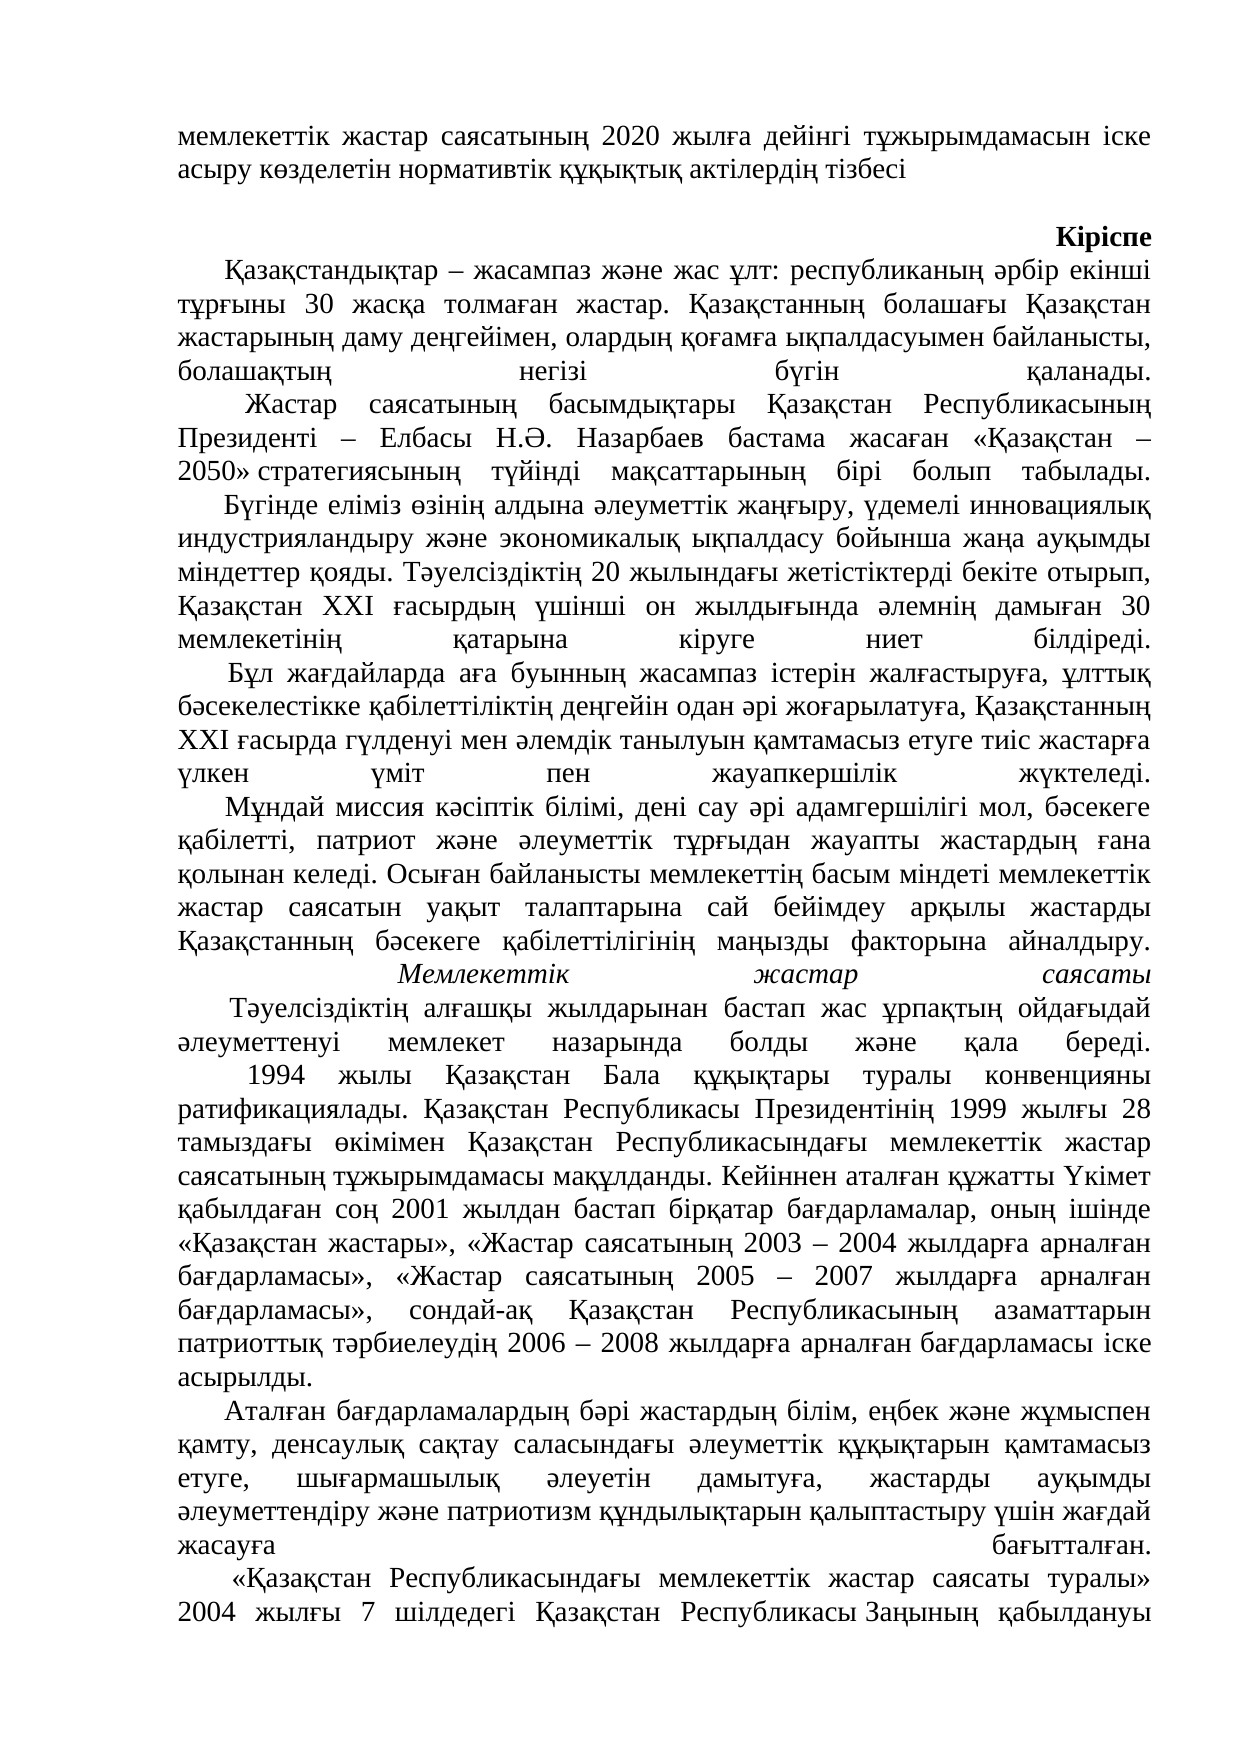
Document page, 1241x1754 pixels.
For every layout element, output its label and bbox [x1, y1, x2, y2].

text [177, 118, 1152, 185]
text [177, 219, 1152, 1627]
